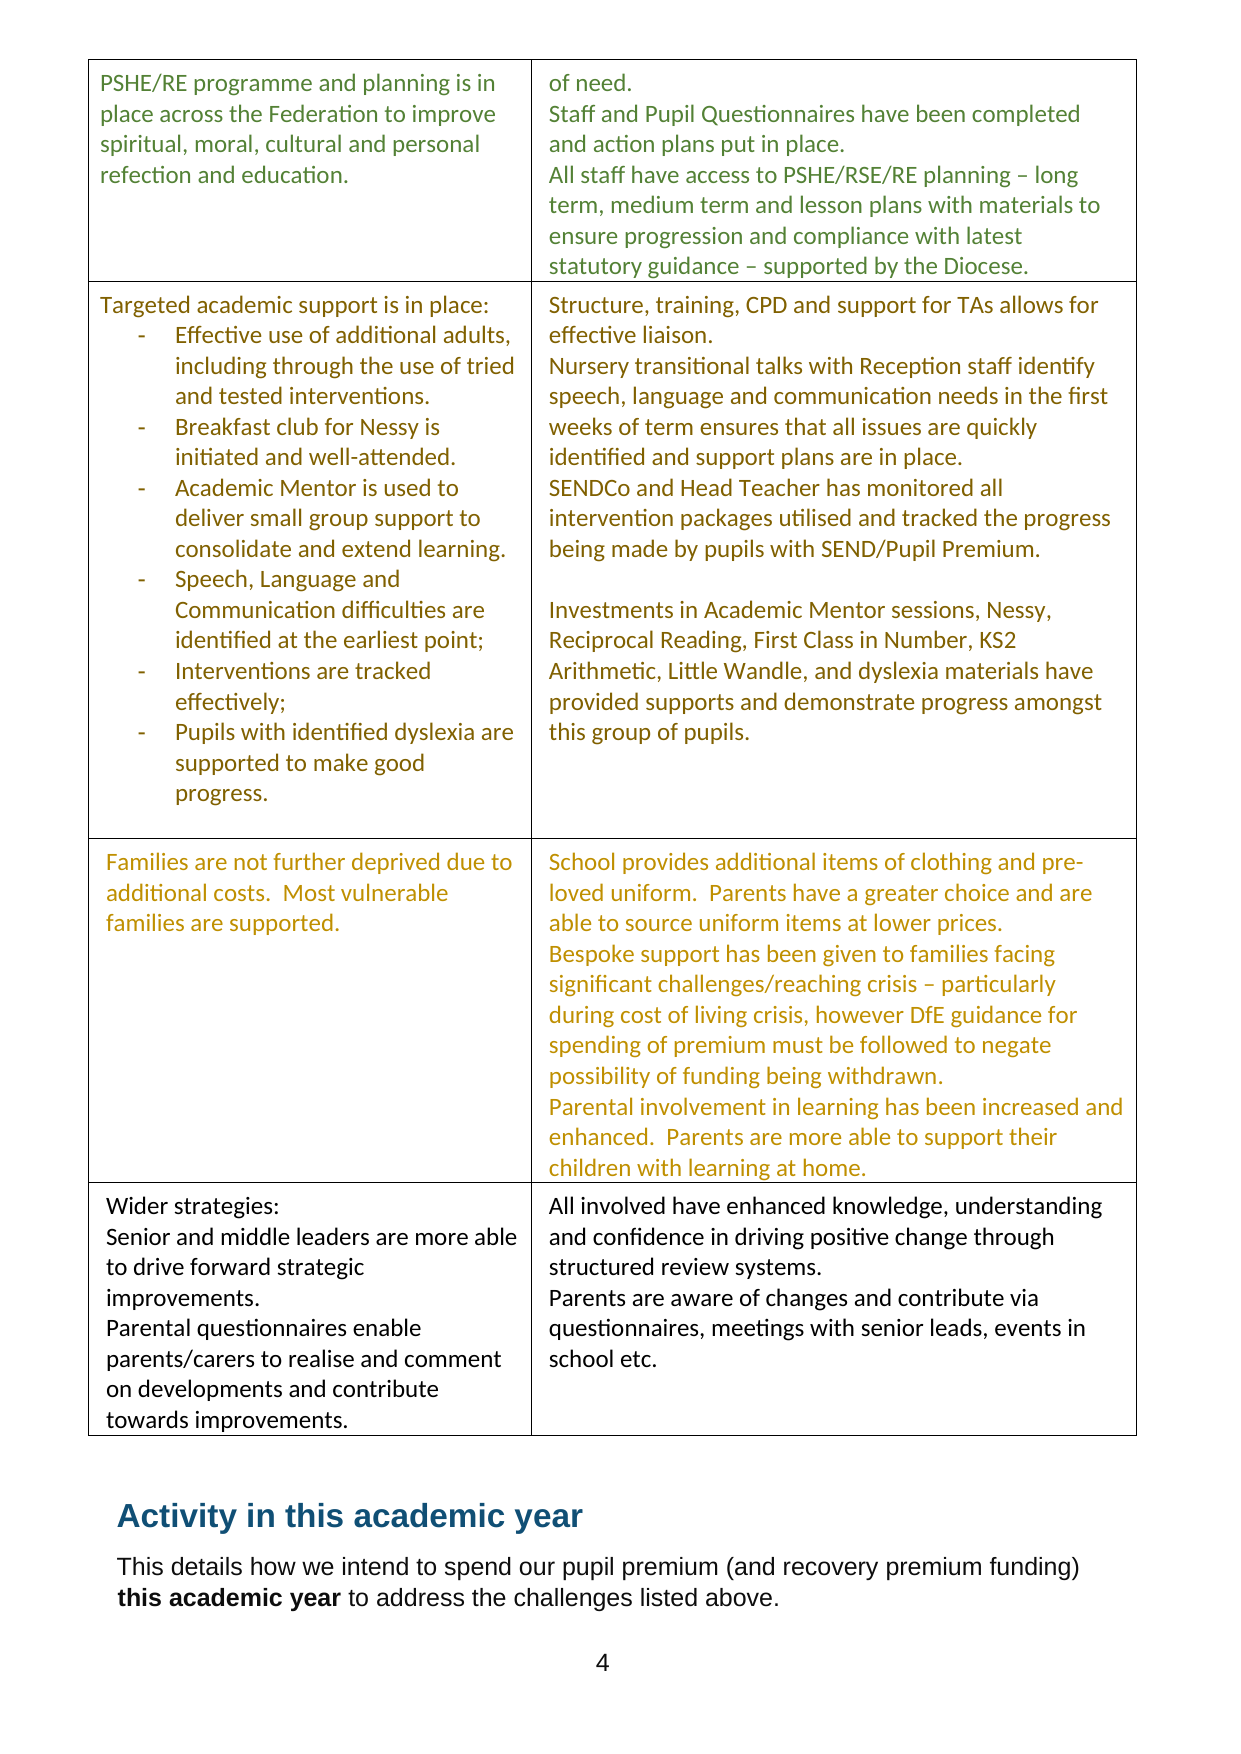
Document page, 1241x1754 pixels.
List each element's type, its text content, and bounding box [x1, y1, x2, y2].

text This details how we intend to spend our pupil premium (and recovery premium funding) this academic year to address the challenges listed above. [116, 1552, 1107, 1612]
table_cell All involved have enhanced knowledge, understanding and confidence in driving positive change through structured review systems. Parents are aware of changes and contribute via questionnaires, meetings with senior leads, events in school etc. [532, 1183, 1136, 1434]
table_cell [89, 60, 531, 281]
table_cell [532, 60, 1136, 281]
table_cell Structure, training, CPD and support for TAs allows for effective liaison. Nursery transitional talks with Reception staff identify speech, language and communication needs in the first weeks of term ensures that all issues are quickly identified and support plans are in place. SENDCo and Head Teacher has monitored all intervention packages utilised and tracked the progress being made by pupils with SEND/Pupil Premium. Investments in Academic Mentor sessions, Nessy, Reciprocal Reading, First Class in Number, KS2 Arithmetic, Little Wandle, and dyslexia materials have provided supports and demonstrate progress amongst this group of pupils. [532, 282, 1136, 838]
table_cell Targeted academic support is in place: Effective use of additional adults, including through the use of tried and tested interventions. Breakfast club for Nessy is initiated and well-attended. Academic Mentor is used to deliver small group support to consolidate and extend learning. Speech, Language and Communication difficulties are identified at the earliest point; Interventions are tracked effectively; Pupils with identified dyslexia are supported to make good progress. [89, 282, 531, 838]
subtitle Activity in this academic year [116, 1496, 1107, 1534]
table_cell Families are not further deprived due to additional costs. Most vulnerable families are supported. [89, 839, 531, 1182]
table_cell Wider strategies: Senior and middle leaders are more able to drive forward strategic improvements. Parental questionnaires enable parents/carers to realise and comment on developments and contribute towards improvements. [89, 1183, 531, 1434]
table_cell School provides additional items of clothing and pre-loved uniform. Parents have a greater choice and are able to source uniform items at lower prices. Bespoke support has been given to families facing significant challenges/reaching crisis – particularly during cost of living crisis, however DfE guidance for spending of premium must be followed to negate possibility of funding being withdrawn. Parental involvement in learning has been increased and enhanced. Parents are more able to support their children with learning at home. [532, 839, 1136, 1182]
